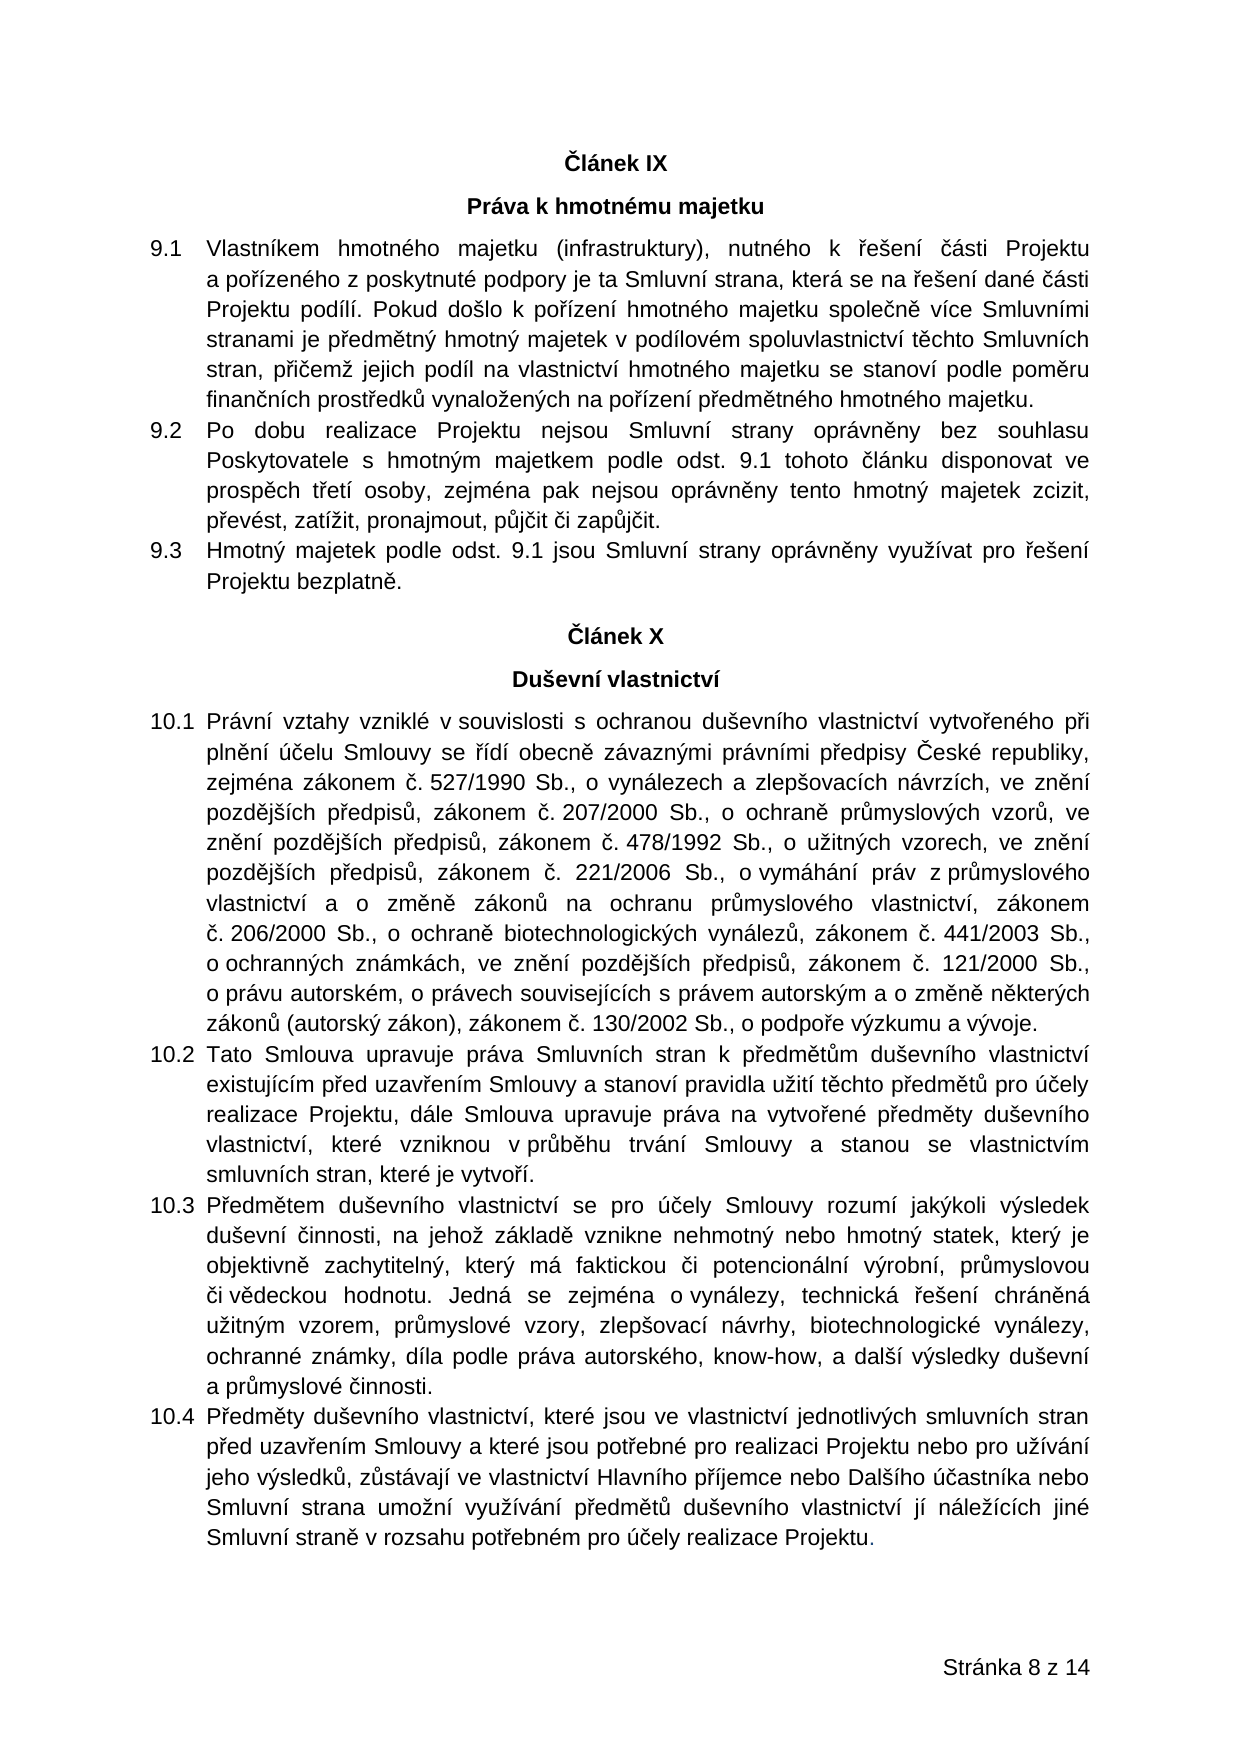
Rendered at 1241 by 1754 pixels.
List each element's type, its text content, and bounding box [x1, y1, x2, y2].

text Práva k hmotnému majetku [141, 193, 1090, 219]
text Článek X [141, 623, 1090, 649]
text Článek IX [141, 150, 1090, 176]
list Po dobu realizace Projektu nejsou Smluvní strany oprávněny bez souhlasu Poskytovatele s hmotným majetkem podle odst. 9.1 tohoto článku disponovat ve prospěch třetí osoby, zejména pak nejsou oprávněny tento hmotný majetek zcizit, převést, zatížit, pronajmout, půjčit či zapůjčit. [150, 417, 1090, 534]
list Právní vztahy vzniklé v souvislosti s ochranou duševního vlastnictví vytvořeného při plnění účelu Smlouvy se řídí obecně závaznými právními předpisy České republiky, zejména zákonem č. 527/1990 Sb., o vynálezech a zlepšovacích návrzích, ve znění pozdějších předpisů, zákonem č. 207/2000 Sb., o ochraně průmyslových vzorů, ve znění pozdějších předpisů, zákonem č. 478/1992 Sb., o užitných vzorech, ve znění pozdějších předpisů, zákonem č. 221/2006 Sb., o vymáhání práv z průmyslového vlastnictví a o změně zákonů na ochranu průmyslového vlastnictví, zákonem č. 206/2000 Sb., o ochraně biotechnologických vynálezů, zákonem č. 441/2003 Sb., o ochranných známkách, ve znění pozdějších předpisů, zákonem č. 121/2000 Sb., o právu autorském, o právech souvisejících s právem autorským a o změně některých zákonů (autorský zákon), zákonem č. 130/2002 Sb., o podpoře výzkumu a vývoje. [150, 708, 1090, 1037]
text Duševní vlastnictví [141, 666, 1090, 692]
list Předmětem duševního vlastnictví se pro účely Smlouvy rozumí jakýkoli výsledek duševní činnosti, na jehož základě vznikne nehmotný nebo hmotný statek, který je objektivně zachytitelný, který má faktickou či potencionální výrobní, průmyslovou či vědeckou hodnotu. Jedná se zejména o vynálezy, technická řešení chráněná užitným vzorem, průmyslové vzory, zlepšovací návrhy, biotechnologické vynálezy, ochranné známky, díla podle práva autorského, know-how, a další výsledky duševní a průmyslové činnosti. [150, 1192, 1090, 1399]
list Tato Smlouva upravuje práva Smluvních stran k předmětům duševního vlastnictví existujícím před uzavřením Smlouvy a stanoví pravidla užití těchto předmětů pro účely realizace Projektu, dále Smlouva upravuje práva na vytvořené předměty duševního vlastnictví, které vzniknou v průběhu trvání Smlouvy a stanou se vlastnictvím smluvních stran, které je vytvoří. [150, 1041, 1090, 1188]
list Hmotný majetek podle odst. 9.1 jsou Smluvní strany oprávněny využívat pro řešení Projektu bezplatně. [150, 537, 1090, 594]
list Předměty duševního vlastnictví, které jsou ve vlastnictví jednotlivých smluvních stran před uzavřením Smlouvy a které jsou potřebné pro realizaci Projektu nebo pro užívání jeho výsledků, zůstávají ve vlastnictví Hlavního příjemce nebo Dalšího účastníka nebo Smluvní strana umožní využívání předmětů duševního vlastnictví jí náležících jiné Smluvní straně v rozsahu potřebném pro účely realizace Projektu. [150, 1403, 1090, 1550]
list Vlastníkem hmotného majetku (infrastruktury), nutného k řešení části Projektu a pořízeného z poskytnuté podpory je ta Smluvní strana, která se na řešení dané části Projektu podílí. Pokud došlo k pořízení hmotného majetku společně více Smluvními stranami je předmětný hmotný majetek v podílovém spoluvlastnictví těchto Smluvních stran, přičemž jejich podíl na vlastnictví hmotného majetku se stanoví podle poměru finančních prostředků vynaložených na pořízení předmětného hmotného majetku. [150, 235, 1090, 413]
